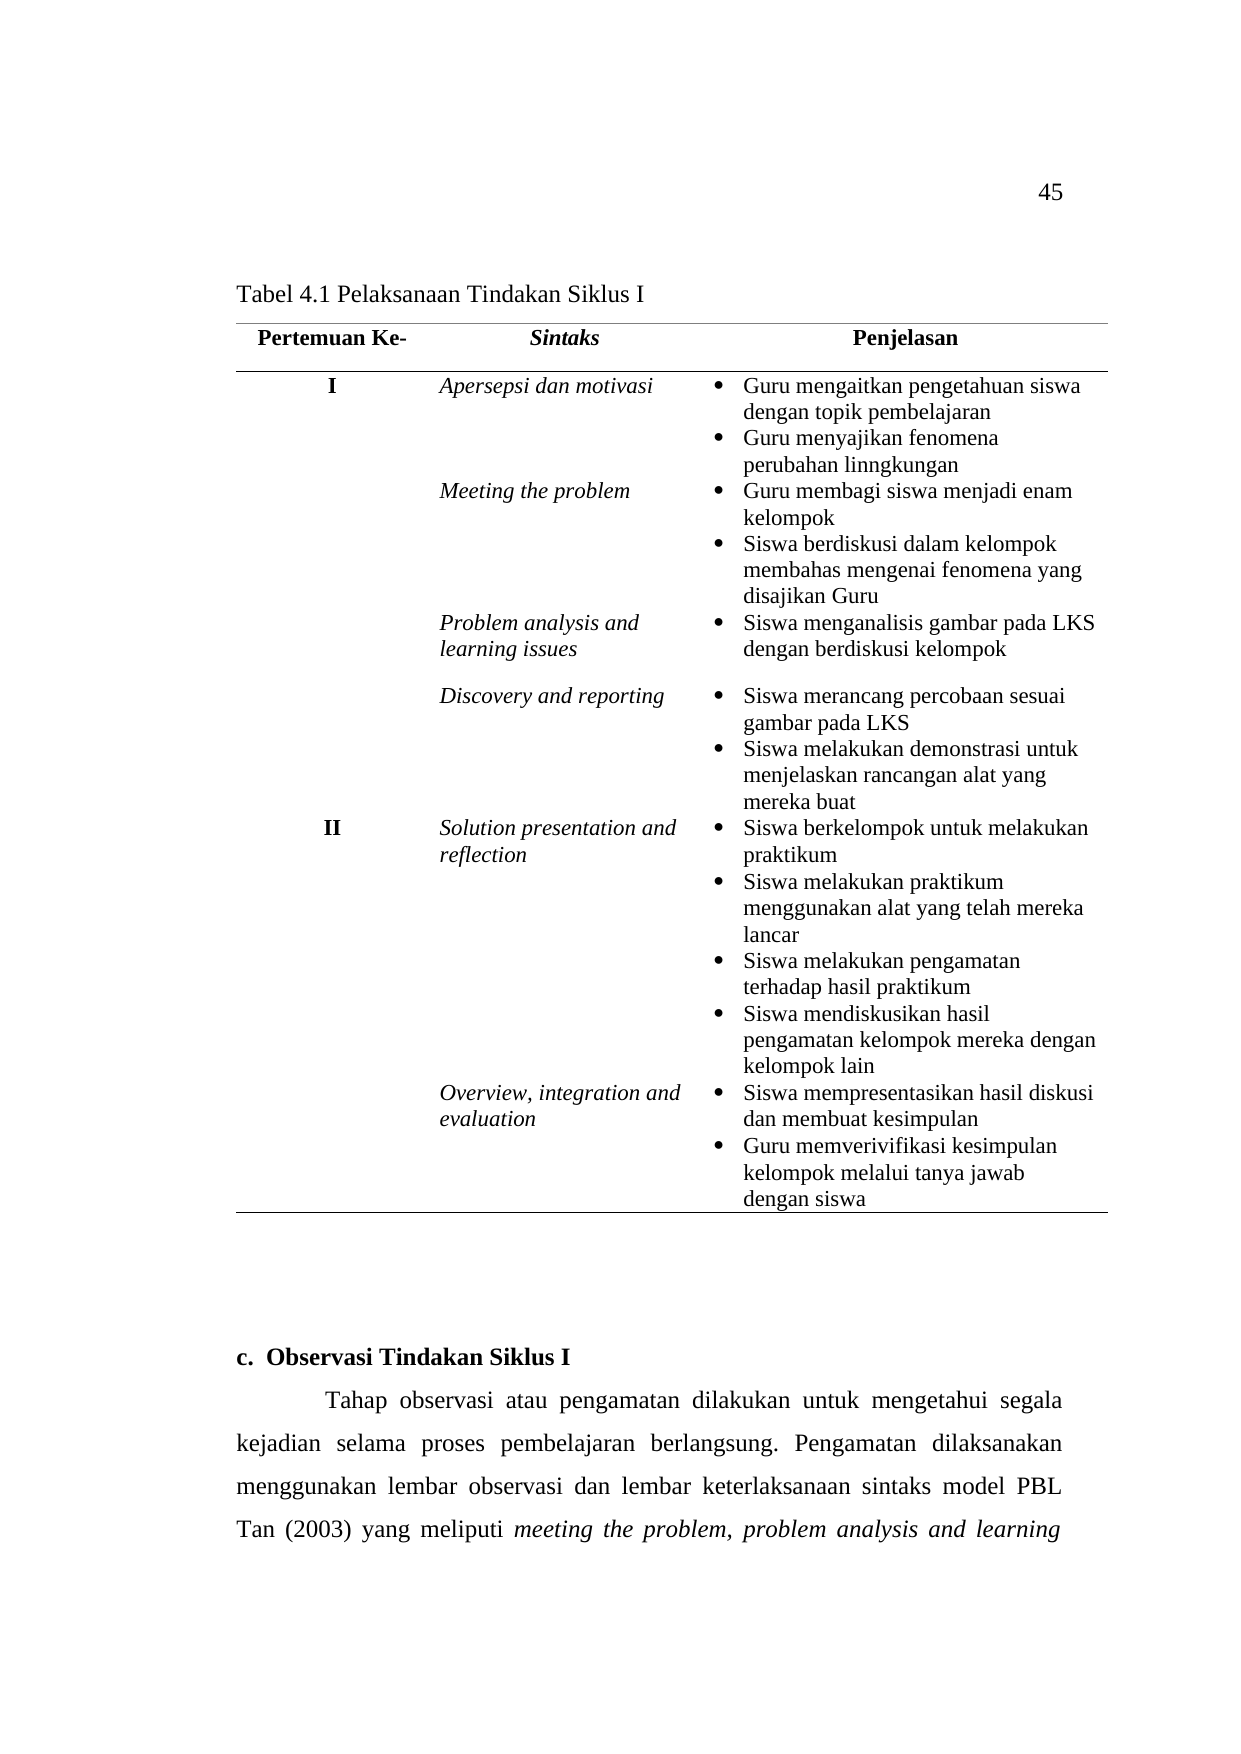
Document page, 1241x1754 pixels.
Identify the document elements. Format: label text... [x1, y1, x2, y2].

table_cell Siswa melakukan pengamatan terhadap hasil praktikum [703, 947, 1107, 1000]
table_cell Siswa melakukan praktikum menggunakan alat yang telah mereka lancar [703, 867, 1107, 947]
table_cell II [236, 814, 428, 1212]
table_cell I [236, 372, 428, 814]
table_cell Apersepsi dan motivasi [428, 372, 703, 477]
table_cell Guru membagi siswa menjadi enam kelompok [703, 477, 1107, 530]
table_cell Solution presentation and reflection [428, 814, 703, 1079]
table_cell Guru mengaitkan pengetahuan siswa dengan topik pembelajaran [703, 372, 1107, 424]
table_header Pertemuan Ke- [236, 324, 428, 371]
table_cell Siswa berdiskusi dalam kelompok membahas mengenai fenomena yang disajikan Guru [703, 530, 1107, 609]
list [236, 1385, 1063, 1543]
table_cell Overview, integration and evaluation [428, 1079, 703, 1212]
table_header Sintaks [428, 324, 703, 371]
table_cell Siswa mendiskusikan hasil pengamatan kelompok mereka dengan kelompok lain [703, 1000, 1107, 1079]
table_cell Guru memverivifikasi kesimpulan kelompok melalui tanya jawab dengan siswa [703, 1132, 1107, 1212]
text Tabel 4.1 Pelaksanaan Tindakan Siklus I [236, 279, 1063, 308]
table_header Penjelasan [703, 324, 1107, 371]
table_cell Guru menyajikan fenomena perubahan linngkungan [703, 425, 1107, 477]
table_cell Discovery and reporting [428, 683, 703, 814]
table_cell Meeting the problem [428, 477, 703, 609]
table_cell Siswa melakukan demonstrasi untuk menjelaskan rancangan alat yang mereka buat [703, 735, 1107, 814]
table_cell Problem analysis and learning issues [428, 609, 703, 682]
table_cell Siswa mempresentasikan hasil diskusi dan membuat kesimpulan [703, 1079, 1107, 1132]
list Observasi Tindakan Siklus I [236, 1342, 1063, 1371]
table_cell Siswa berkelompok untuk melakukan praktikum [703, 814, 1107, 867]
table_cell Siswa merancang percobaan sesuai gambar pada LKS [703, 683, 1107, 735]
table_cell Siswa menganalisis gambar pada LKS dengan berdiskusi kelompok [703, 609, 1107, 682]
